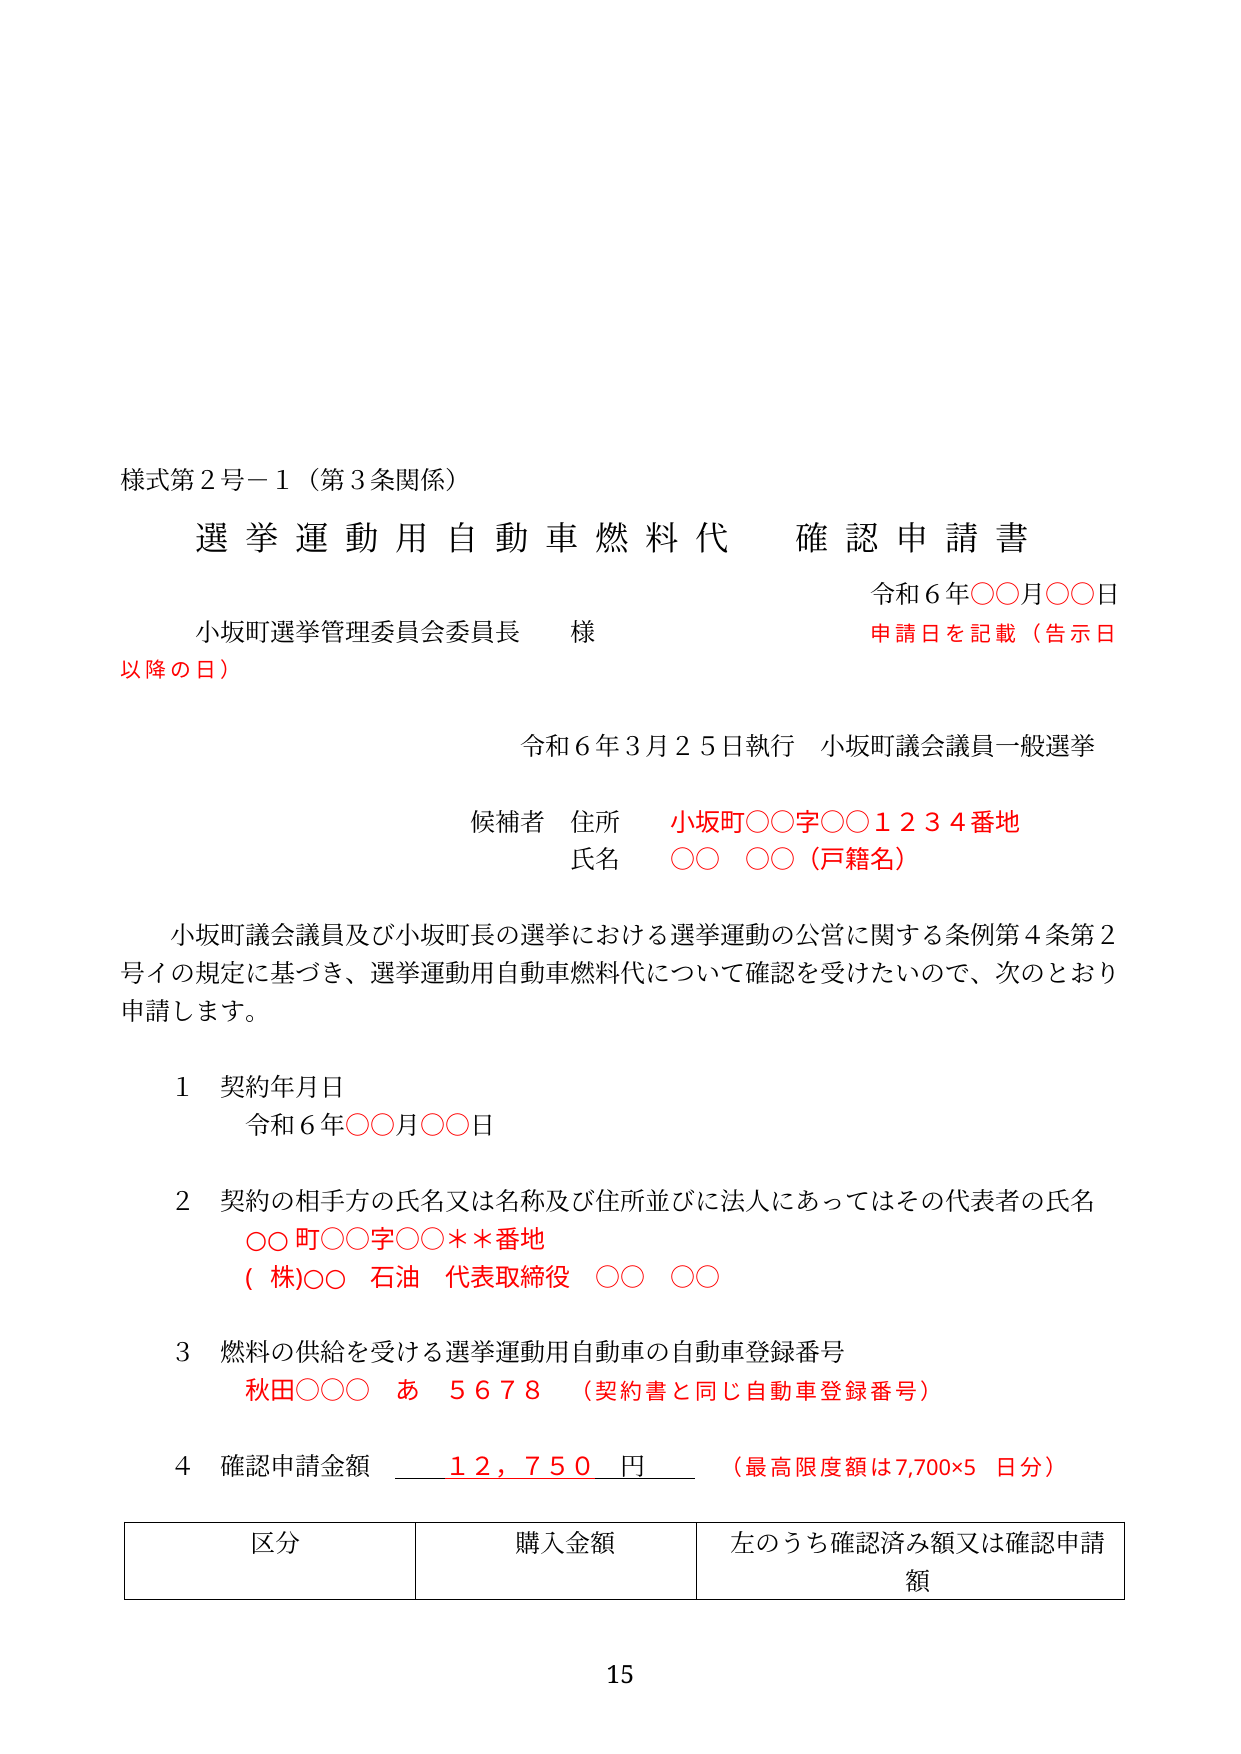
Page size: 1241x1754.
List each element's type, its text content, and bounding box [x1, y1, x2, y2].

text 令和６年○○月○○日 [120, 1104, 1120, 1142]
text ３ 燃料の供給を受ける選挙運動用自動車の自動車登録番号 [120, 1332, 1120, 1370]
text ２ 契約の相手方の氏名又は名称及び住所並びに法人にあってはその代表者の氏名 [120, 1180, 1120, 1218]
table_header 区分 [125, 1523, 415, 1598]
text 候補者 住所 小坂町○○字○○１２３４番地 [120, 801, 1120, 839]
text １ 契約年月日 [120, 1067, 1120, 1104]
text 令和６年○○月○○日 [120, 574, 1120, 612]
text 氏名 ○○ ○○（戸籍名） [120, 839, 1120, 877]
table_header 購入金額 [416, 1523, 696, 1598]
text 様式第２号－１（第３条関係） [120, 460, 1120, 498]
text ○○町○○字○○＊＊番地 [120, 1218, 1120, 1256]
text 選挙運動用自動車燃料代 確認申請書 [120, 498, 1120, 574]
table_header 左のうち確認済み額又は確認申請額 [697, 1523, 1124, 1598]
text 令和６年３月２５日執行 小坂町議会議員一般選挙 [120, 725, 1120, 763]
text 秋田○○○ あ ５６７８ （契約書と同じ自動車登録番号） [120, 1370, 1120, 1408]
text ４ 確認申請金額 １２，７５０ 円 （最高限度額は7,700×5日分） [120, 1446, 1120, 1484]
text (株)○○石油 代表取締役 ○○ ○○ [120, 1256, 1120, 1294]
text 小坂町議会議員及び小坂町長の選挙における選挙運動の公営に関する条例第４条第２号イの規定に基づき、選挙運動用自動車燃料代について確認を受けたいので、次のとおり申請します。 [120, 915, 1120, 1029]
text 小坂町選挙管理委員会委員長 様 申請日を記載（告示日以降の日） [120, 612, 1120, 687]
